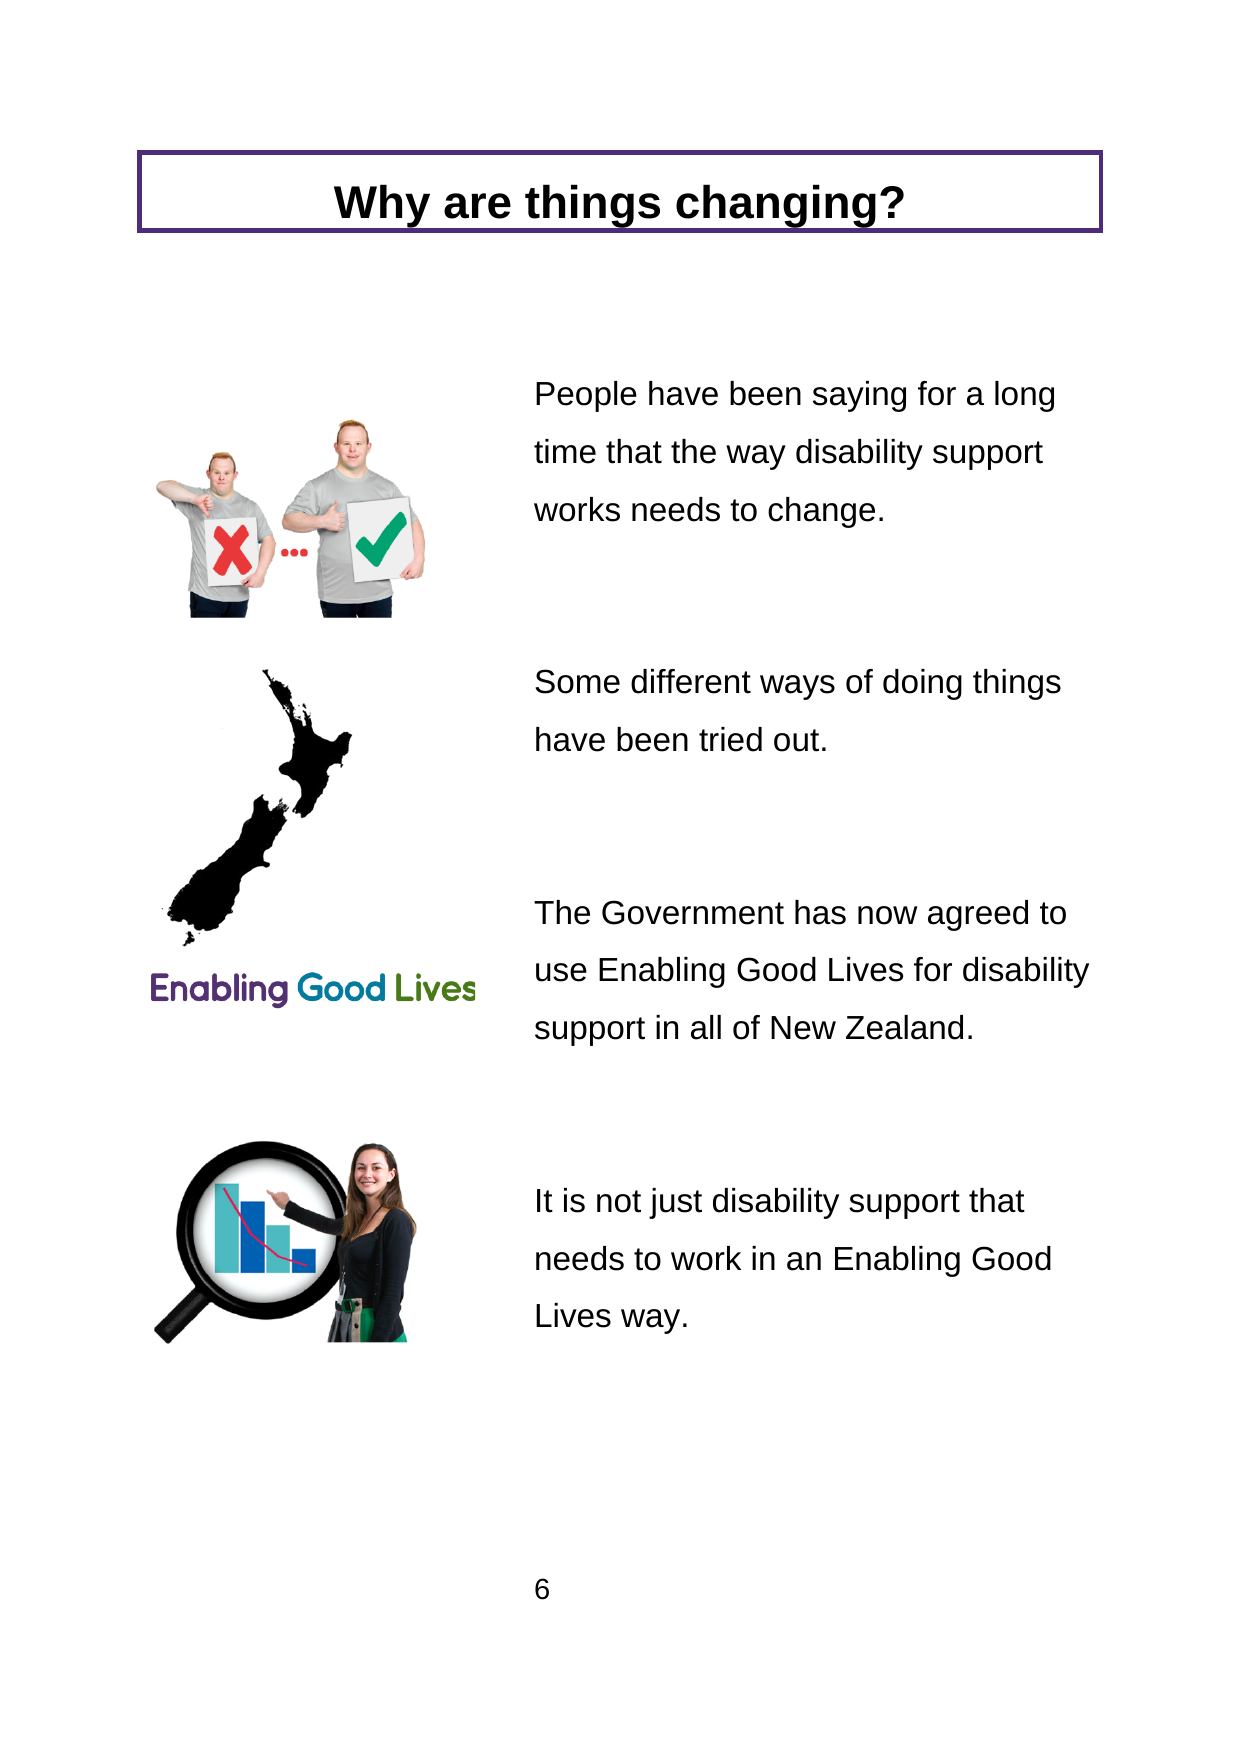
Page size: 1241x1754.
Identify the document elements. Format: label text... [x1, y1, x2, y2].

picture [150, 1107, 419, 1377]
text It is not just disability support that needs to work in an Enabling Good Lives way. [534, 1181, 1090, 1334]
picture [150, 962, 475, 1013]
subtitle Why are things changing? [142, 155, 1099, 228]
text Some different ways of doing things have been tried out. [534, 662, 1090, 758]
text The Government has now agreed to use Enabling Good Lives for disability support in all of New Zealand. [534, 893, 1090, 1047]
picture [150, 376, 430, 657]
picture [150, 666, 354, 950]
text People have been saying for a long time that the way disability support works needs to change. [534, 374, 1090, 528]
